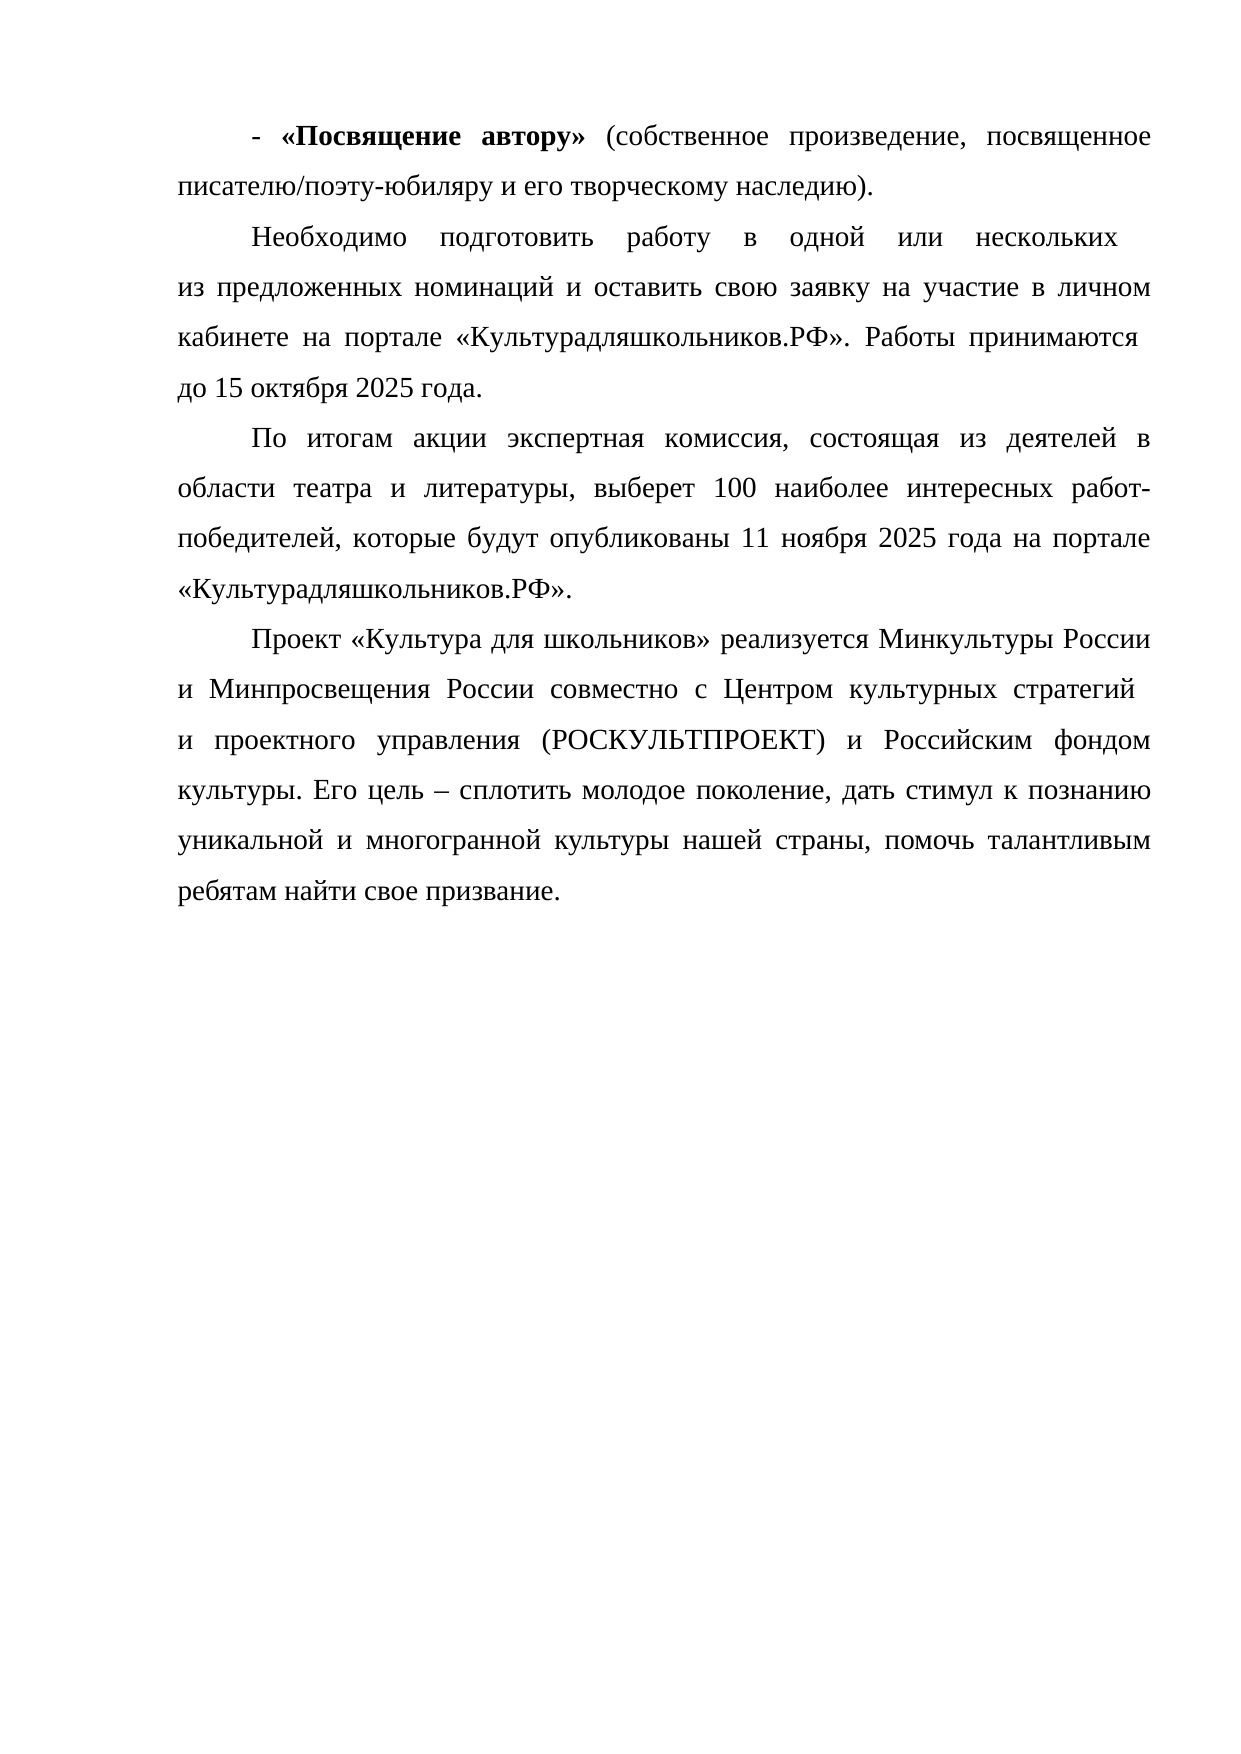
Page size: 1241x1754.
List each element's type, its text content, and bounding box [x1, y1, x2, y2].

text Необходимо подготовить работу в одной или нескольких из предложенных номинаций и оставить свою заявку на участие в личном кабинете на портале «Культурадляшкольников.РФ». Работы принимаются до 15 октября 2025 года. [177, 219, 1152, 403]
text Проект «Культура для школьников» реализуется Минкультуры России и Минпросвещения России совместно с Центром культурных стратегий и проектного управления (РОСКУЛЬТПРОЕКТ) и Российским фондом культуры. Его цель – сплотить молодое поколение, дать стимул к познанию уникальной и многогранной культуры нашей страны, помочь талантливым ребятам найти свое призвание. [177, 621, 1152, 906]
text - «Посвящение автору» (собственное произведение, посвященное писателю/поэту-юбиляру и его творческому наследию). [177, 118, 1152, 202]
text По итогам акции экспертная комиссия, состоящая из деятелей в области театра и литературы, выберет 100 наиболее интересных работ-победителей, которые будут опубликованы 11 ноября 2025 года на портале «Культурадляшкольников.РФ». [177, 420, 1152, 604]
